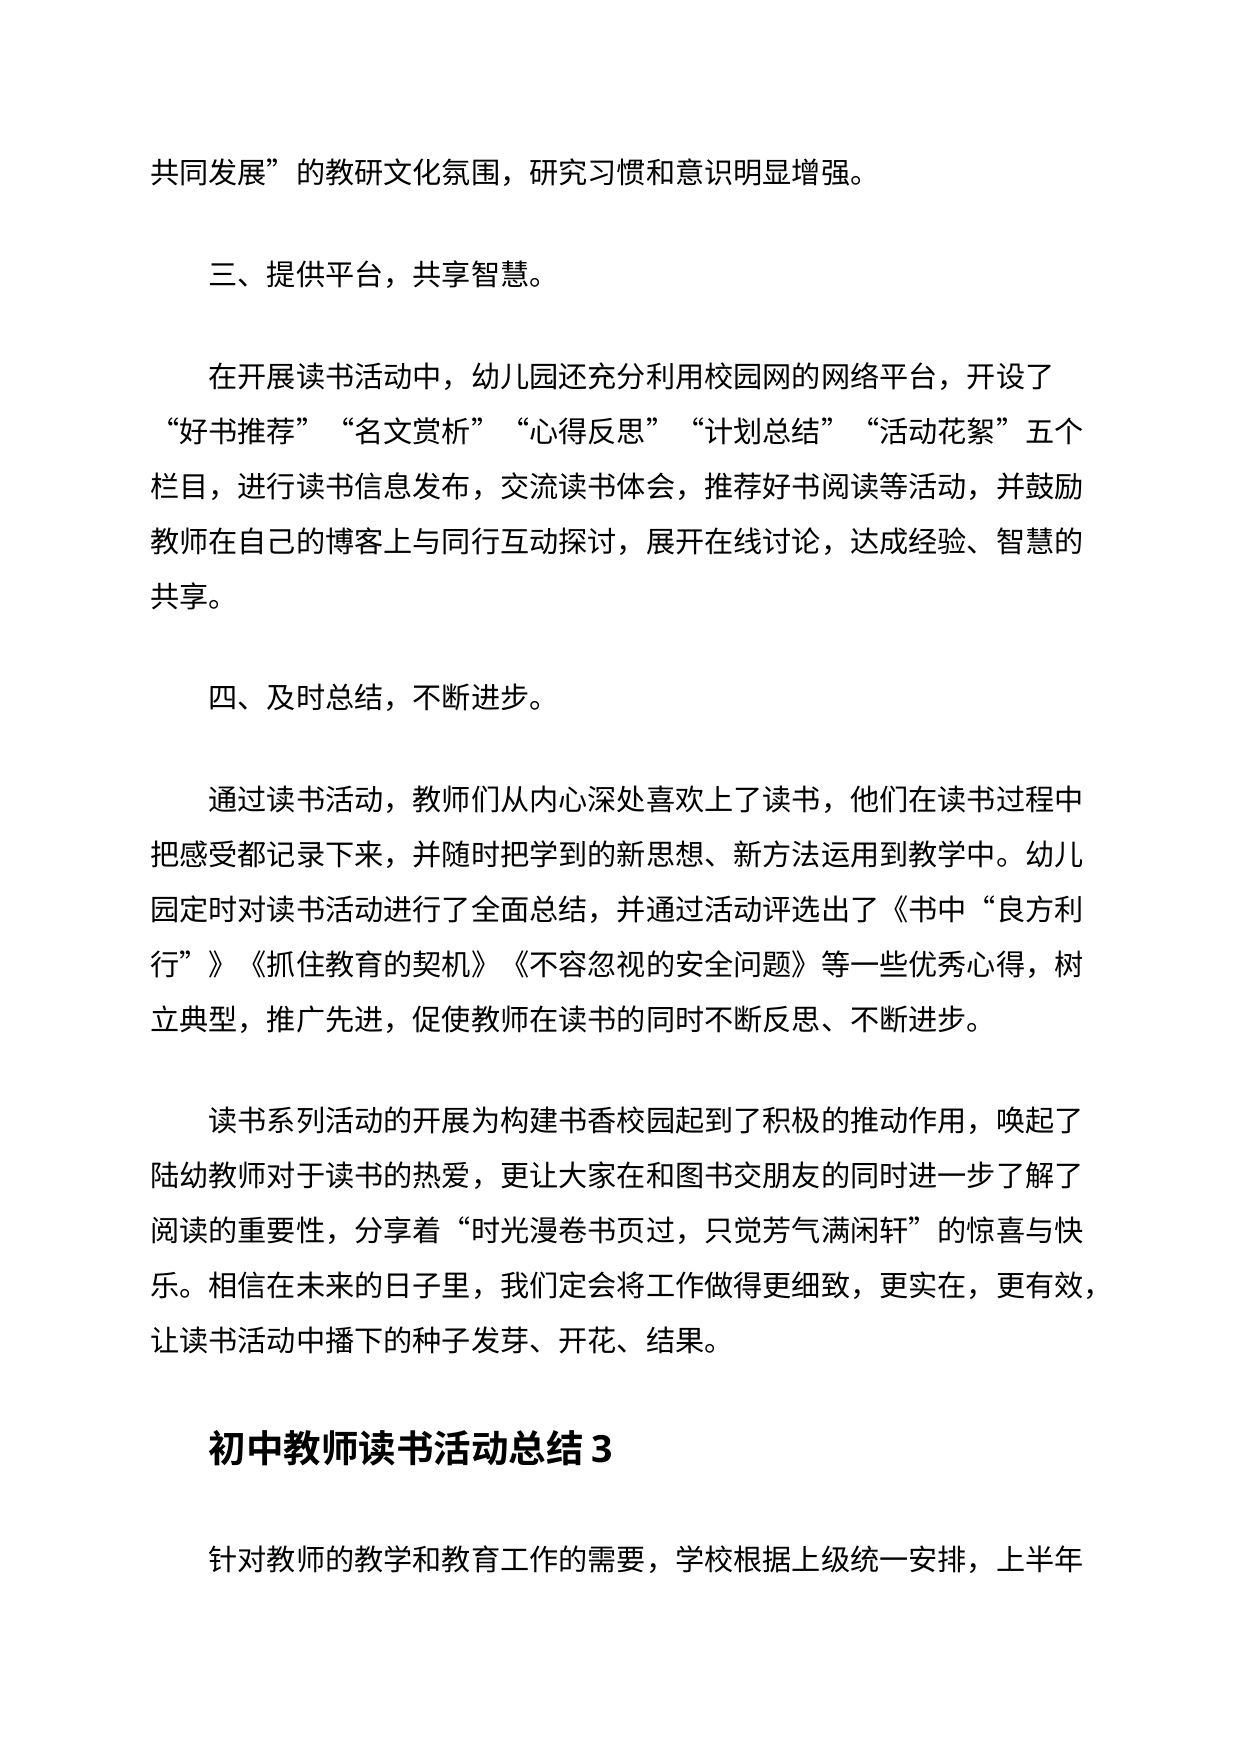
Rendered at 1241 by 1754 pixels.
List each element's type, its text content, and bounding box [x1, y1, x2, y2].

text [150, 150, 1090, 192]
text 四、及时总结，不断进步。 [150, 675, 1090, 717]
text 读书系列活动的开展为构建书香校园起到了积极的推动作用，唤起了陆幼教师对于读书的热爱，更让大家在和图书交朋友的同时进一步了解了阅读的重要性，分享着“时光漫卷书页过，只觉芳气满闲轩”的惊喜与快乐。相信在未来的日子里，我们定会将工作做得更细致，更实在，更有效，让读书活动中播下的种子发芽、开花、结果。 [150, 1098, 1090, 1360]
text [150, 1537, 1090, 1579]
text 三、提供平台，共享智慧。 [150, 252, 1090, 294]
text 通过读书活动，教师们从内心深处喜欢上了读书，他们在读书过程中把感受都记录下来，并随时把学到的新思想、新方法运用到教学中。幼儿园定时对读书活动进行了全面总结，并通过活动评选出了《书中“良方利行”》《抓住教育的契机》《不容忽视的安全问题》等一些优秀心得，树立典型，推广先进，促使教师在读书的同时不断反思、不断进步。 [150, 777, 1090, 1038]
text 在开展读书活动中，幼儿园还充分利用校园网的网络平台，开设了“好书推荐”“名文赏析”“心得反思”“计划总结”“活动花絮”五个栏目，进行读书信息发布，交流读书体会，推荐好书阅读等活动，并鼓励教师在自己的博客上与同行互动探讨，展开在线讨论，达成经验、智慧的共享。 [150, 353, 1090, 615]
text 初中教师读书活动总结3 [150, 1419, 1090, 1474]
